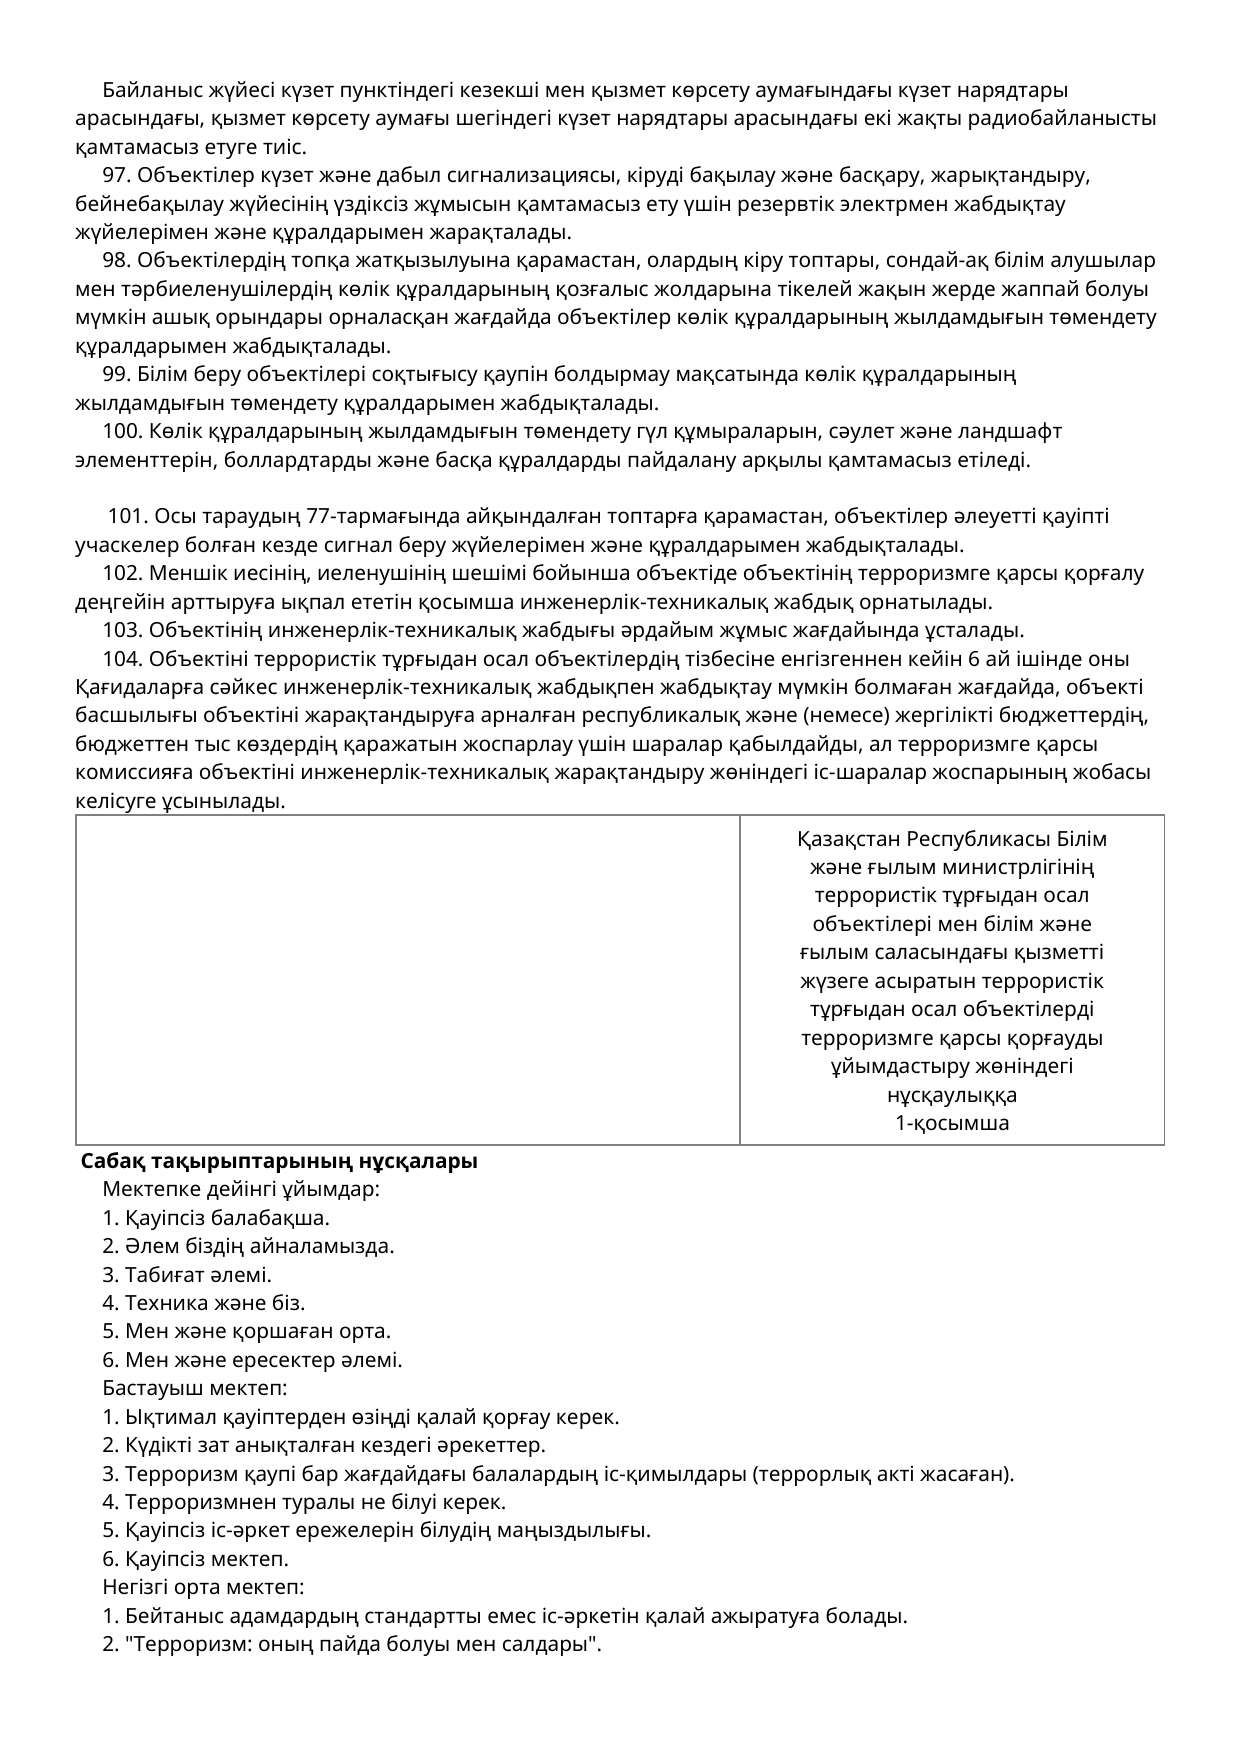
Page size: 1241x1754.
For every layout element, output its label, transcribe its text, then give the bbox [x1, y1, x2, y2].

text 100. Көлік құралдарының жылдамдығын төмендету гүл құмыраларын, сәулет және ландшафт элементтерін, боллардтарды және басқа құралдарды пайдалану арқылы қамтамасыз етіледі. [75, 416, 1165, 473]
text 1. Қауіпсіз балабақша. [75, 1203, 1165, 1231]
text 5. Қауіпсіз іс-әркет ережелерін білудің маңыздылығы. [75, 1516, 1165, 1544]
text Сабақ тақырыптарының нұсқалары [75, 1146, 1165, 1174]
text 2. Күдікті зат анықталған кездегі әрекеттер. [75, 1430, 1165, 1459]
text 6. Қауіпсіз мектеп. [75, 1544, 1165, 1572]
text 97. Объектілер күзет және дабыл сигнализациясы, кіруді бақылау және басқару, жарықтандыру, бейнебақылау жүйесінің үздіксіз жұмысын қамтамасыз ету үшін резервтік электрмен жабдықтау жүйелерімен және құралдарымен жарақталады. [75, 160, 1165, 246]
text 3. Терроризм қаупі бар жағдайдағы балалардың іс-қимылдары (террорлық акті жасаған). [75, 1459, 1165, 1487]
text 99. Білім беру объектілері соқтығысу қаупін болдырмау мақсатында көлік құралдарының жылдамдығын төмендету құралдарымен жабдықталады. [75, 359, 1165, 416]
text 4. Техника және біз. [75, 1288, 1165, 1317]
text 1. Ықтимал қауіптерден өзіңді қалай қорғау керек. [75, 1402, 1165, 1430]
text Бастауыш мектеп: [75, 1373, 1165, 1402]
text 101. Осы тараудың 77-тармағында айқындалған топтарға қарамастан, объектілер әлеуетті қауіпті учаскелер болған кезде сигнал беру жүйелерімен және құралдарымен жабдықталады. [75, 502, 1165, 558]
text 3. Табиғат әлемі. [75, 1260, 1165, 1288]
text 2. Әлем біздің айналамызда. [75, 1231, 1165, 1260]
text 98. Объектілердің топқа жатқызылуына қарамастан, олардың кіру топтары, сондай-ақ білім алушылар мен тәрбиеленушілердің көлік құралдарының қозғалыс жолдарына тікелей жақын жерде жаппай болуы мүмкін ашық орындары орналасқан жағдайда объектілер көлік құралдарының жылдамдығын төмендету құралдарымен жабдықталады. [75, 246, 1165, 359]
text 1. Бейтаныс адамдардың стандартты емес іс-әркетін қалай ажыратуға болады. [75, 1601, 1165, 1629]
text 4. Терроризмнен туралы не білуі керек. [75, 1487, 1165, 1516]
text Негізгі орта мектеп: [75, 1572, 1165, 1601]
table_header [77, 816, 739, 1144]
text 103. Объектінің инженерлік-техникалық жабдығы әрдайым жұмыс жағдайында ұсталады. [75, 615, 1165, 644]
text 6. Мен және ересектер әлемі. [75, 1345, 1165, 1373]
text 104. Объектіні террористік тұрғыдан осал объектілердің тізбесіне енгізгеннен кейін 6 ай ішінде оны Қағидаларға сәйкес инженерлік-техникалық жабдықпен жабдықтау мүмкін болмаған жағдайда, объекті басшылығы объектіні жарақтандыруға арналған республикалық және (немесе) жергілікті бюджеттердің, бюджеттен тыс көздердің қаражатын жоспарлау үшін шаралар қабылдайды, ал терроризмге қарсы комиссияға объектіні инженерлік-техникалық жарақтандыру жөніндегі іс-шаралар жоспарының жобасы келісуге ұсынылады. [75, 644, 1165, 814]
text Байланыс жүйесі күзет пунктіндегі кезекші мен қызмет көрсету аумағындағы күзет нарядтары арасындағы, қызмет көрсету аумағы шегіндегі күзет нарядтары арасындағы екі жақты радиобайланысты қамтамасыз етуге тиіс. [75, 75, 1165, 160]
text 5. Мен және қоршаған орта. [75, 1317, 1165, 1345]
text 2. "Терроризм: оның пайда болуы мен салдары". [75, 1629, 1165, 1658]
text 102. Меншік иесінің, иеленушінің шешімі бойынша объектіде объектінің терроризмге қарсы қорғалу деңгейін арттыруға ықпал ететін қосымша инженерлік-техникалық жабдық орнатылады. [75, 558, 1165, 615]
table_header Қазақстан Республикасы Білім және ғылым министрлігінің террористік тұрғыдан осал объектілері мен білім және ғылым саласындағы қызметті жүзеге асыратын террористік тұрғыдан осал объектілерді терроризмге қарсы қорғауды ұйымдастыру жөніндегі нұсқаулыққа 1-қосымша [741, 816, 1164, 1144]
text Мектепке дейінгі ұйымдар: [75, 1174, 1165, 1203]
